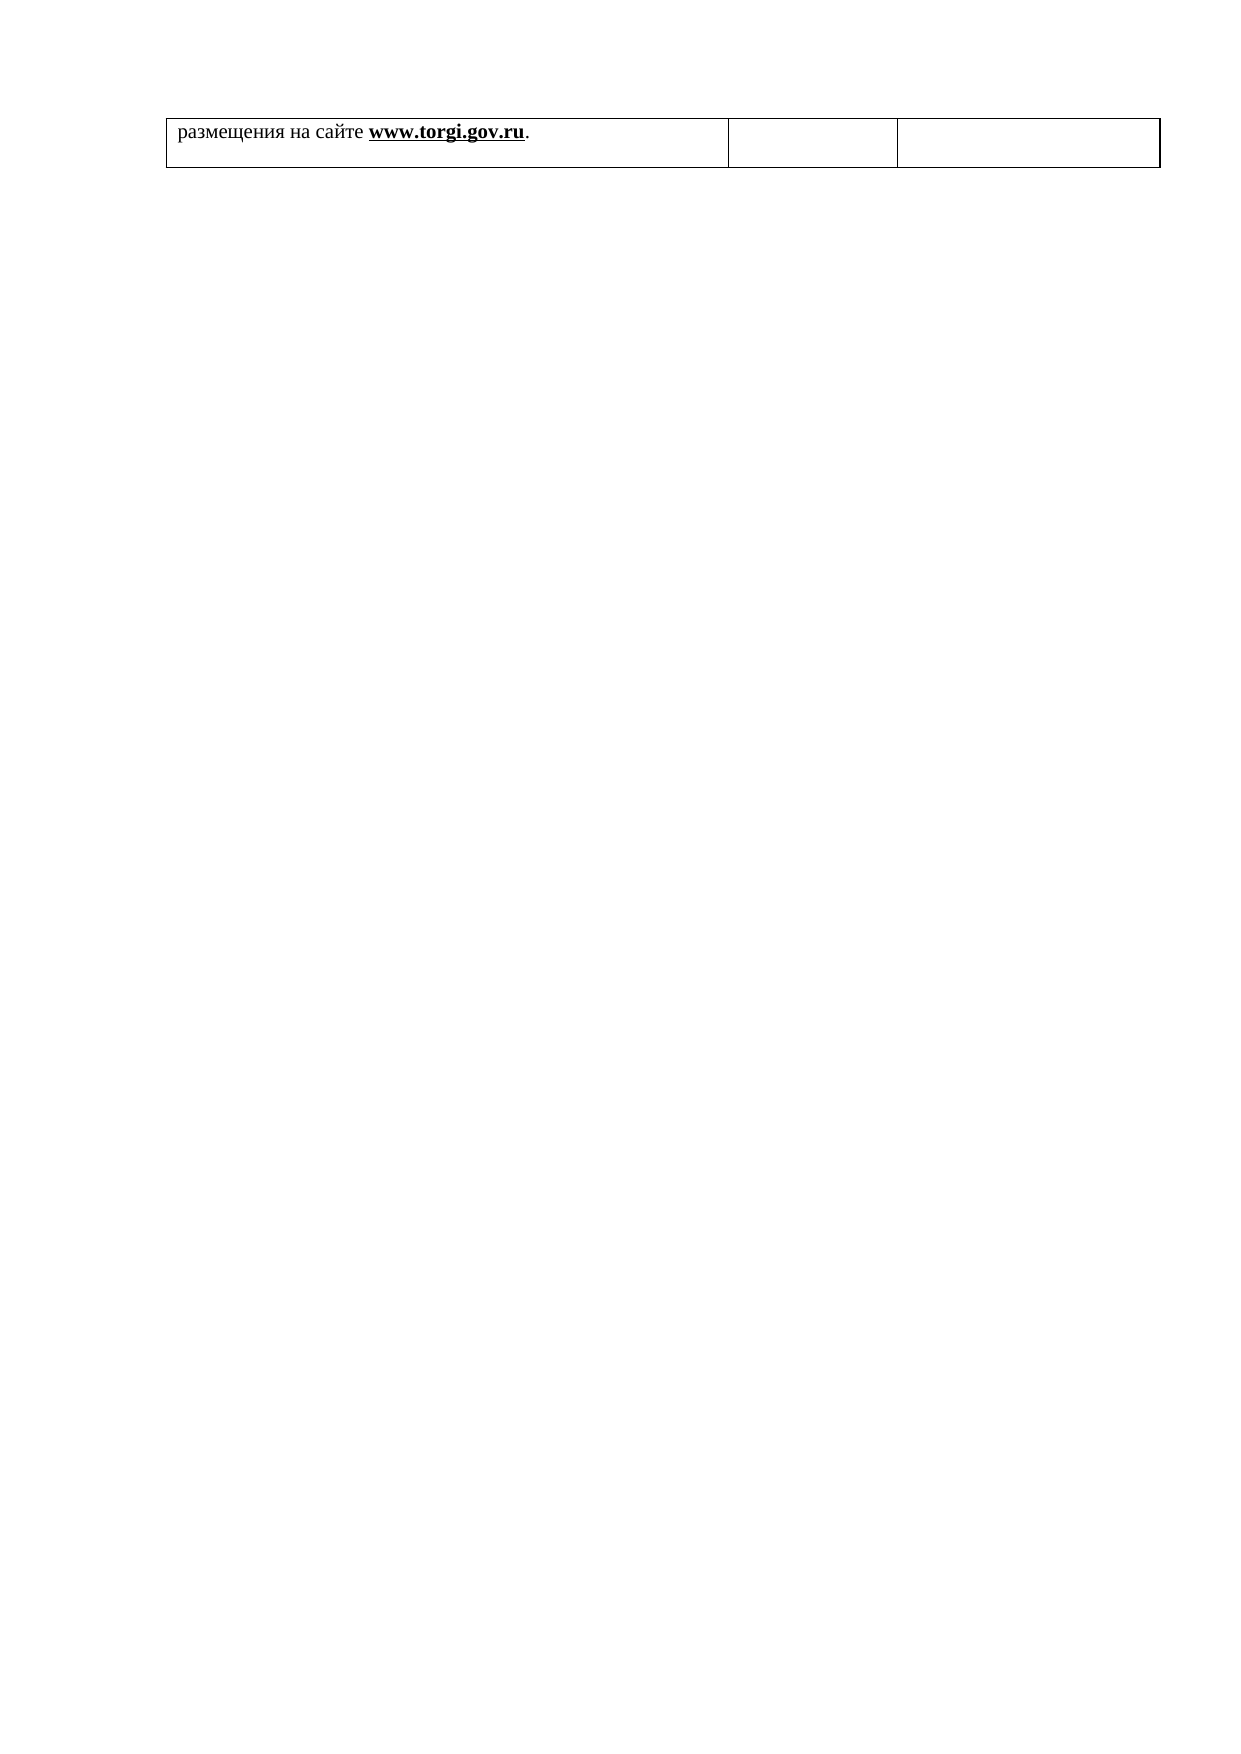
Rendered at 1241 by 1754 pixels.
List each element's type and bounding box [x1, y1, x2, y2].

table_cell [167, 119, 728, 167]
table_cell [898, 119, 1159, 167]
table_cell [729, 119, 897, 167]
